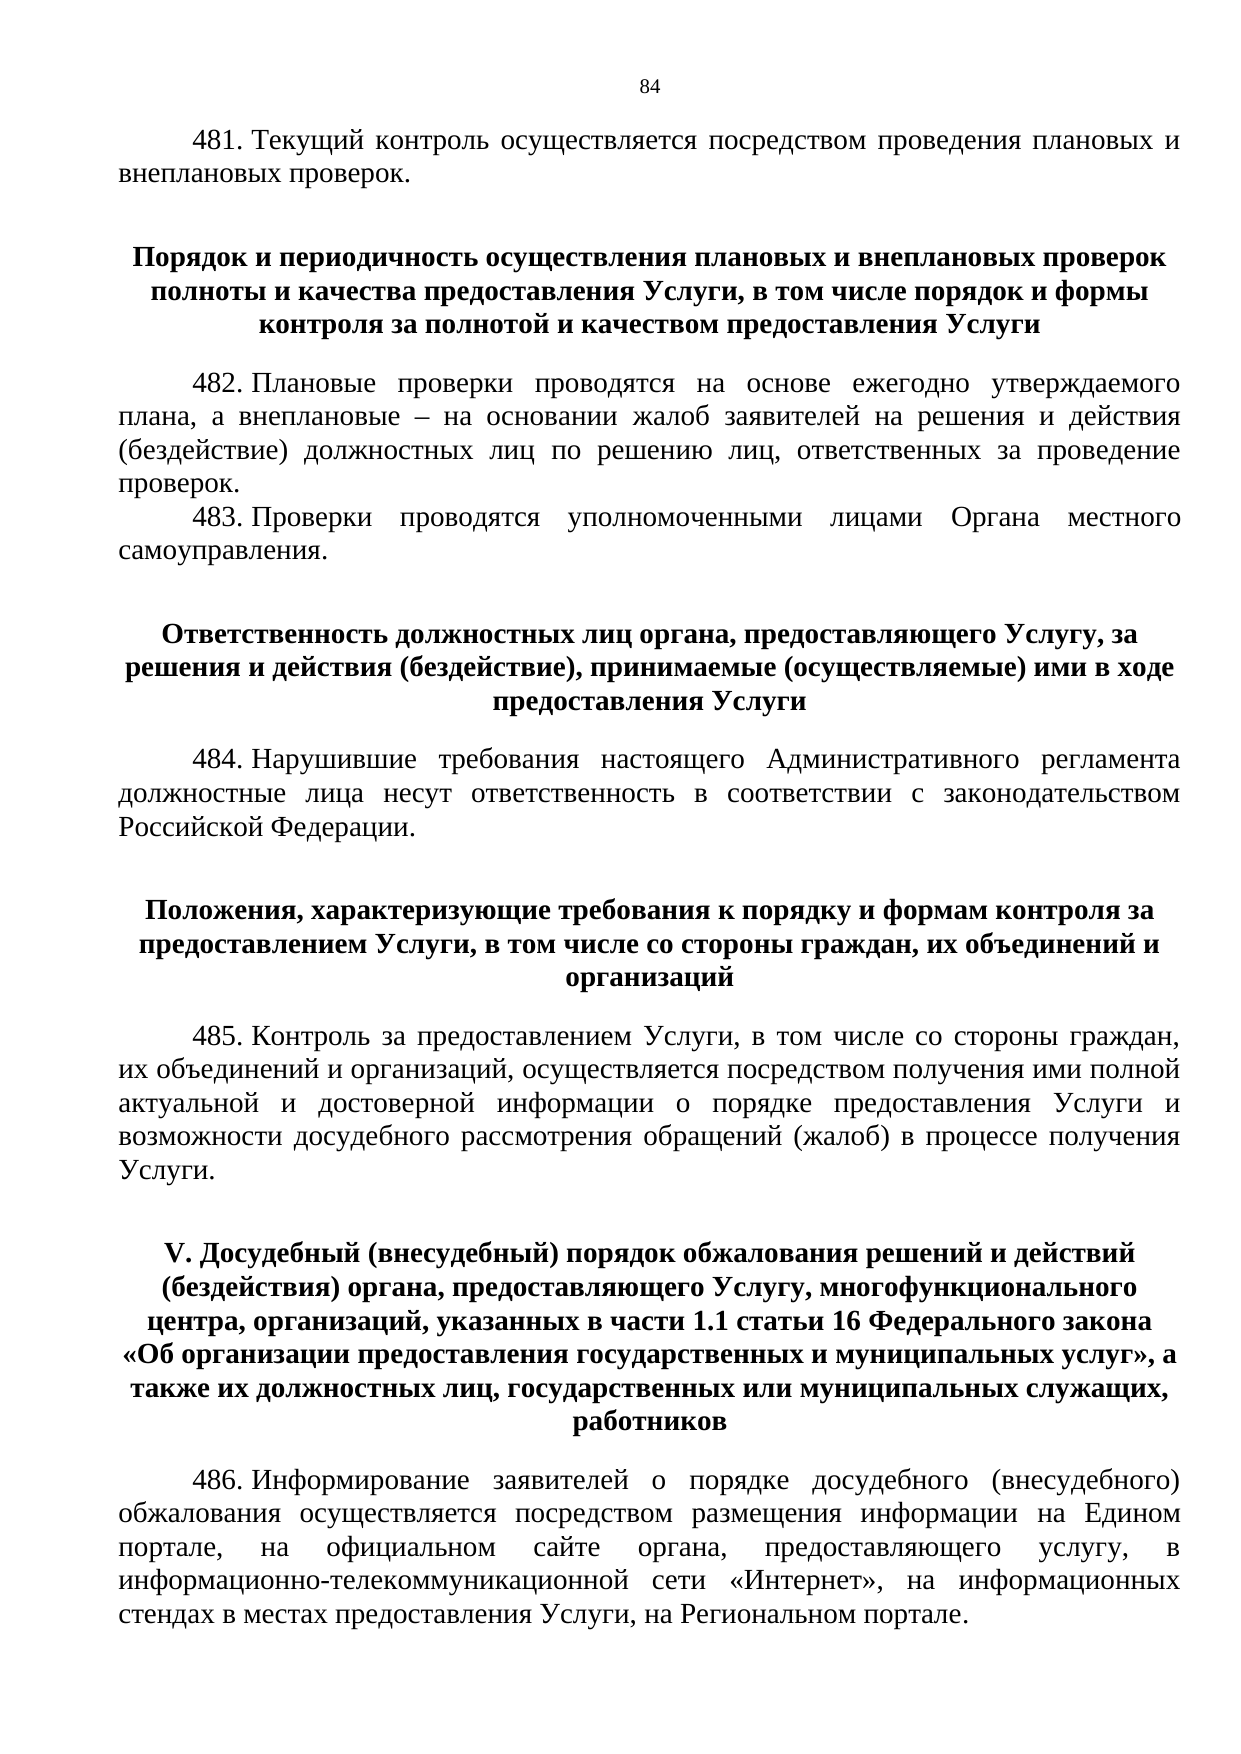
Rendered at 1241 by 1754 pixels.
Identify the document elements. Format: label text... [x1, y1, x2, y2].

list Плановые проверки проводятся на основе ежегодно утверждаемого плана, а внеплановые – на основании жалоб заявителей на решения и действия (бездействие) должностных лиц по решению лиц, ответственных за проведение проверок. [118, 365, 1181, 499]
list Текущий контроль осуществляется посредством проведения плановых и внеплановых проверок. [118, 122, 1181, 189]
text Порядок и периодичность осуществления плановых и внеплановых проверок полноты и качества предоставления Услуги, в том числе порядок и формы контроля за полнотой и качеством предоставления Услуги [118, 239, 1181, 340]
list Нарушившие требования настоящего Административного регламента должностные лица несут ответственность в соответствии с законодательством Российской Федерации. [118, 742, 1181, 842]
list Информирование заявителей о порядке досудебного (внесудебного) обжалования осуществляется посредством размещения информации на Едином портале, на официальном сайте органа, предоставляющего услугу, в информационно-телекоммуникационной сети «Интернет», на информационных стендах в местах предоставления Услуги, на Региональном портале. [118, 1462, 1181, 1629]
list Проверки проводятся уполномоченными лицами Органа местного самоуправления. [118, 499, 1181, 566]
text Ответственность должностных лиц органа, предоставляющего Услугу, за решения и действия (бездействие), принимаемые (осуществляемые) ими в ходе предоставления Услуги [118, 616, 1181, 717]
list Контроль за предоставлением Услуги, в том числе со стороны граждан, их объединений и организаций, осуществляется посредством получения ими полной актуальной и достоверной информации о порядке предоставления Услуги и возможности досудебного рассмотрения обращений (жалоб) в процессе получения Услуги. [118, 1018, 1181, 1186]
text Положения, характеризующие требования к порядку и формам контроля за предоставлением Услуги, в том числе со стороны граждан, их объединений и организаций [118, 892, 1181, 993]
text V. Досудебный (внесудебный) порядок обжалования решений и действий (бездействия) органа, предоставляющего Услугу, многофункционального центра, организаций, указанных в части 1.1 статьи 16 Федерального закона «Об организации предоставления государственных и муниципальных услуг», а также их должностных лиц, государственных или муниципальных служащих, работников [118, 1236, 1181, 1437]
